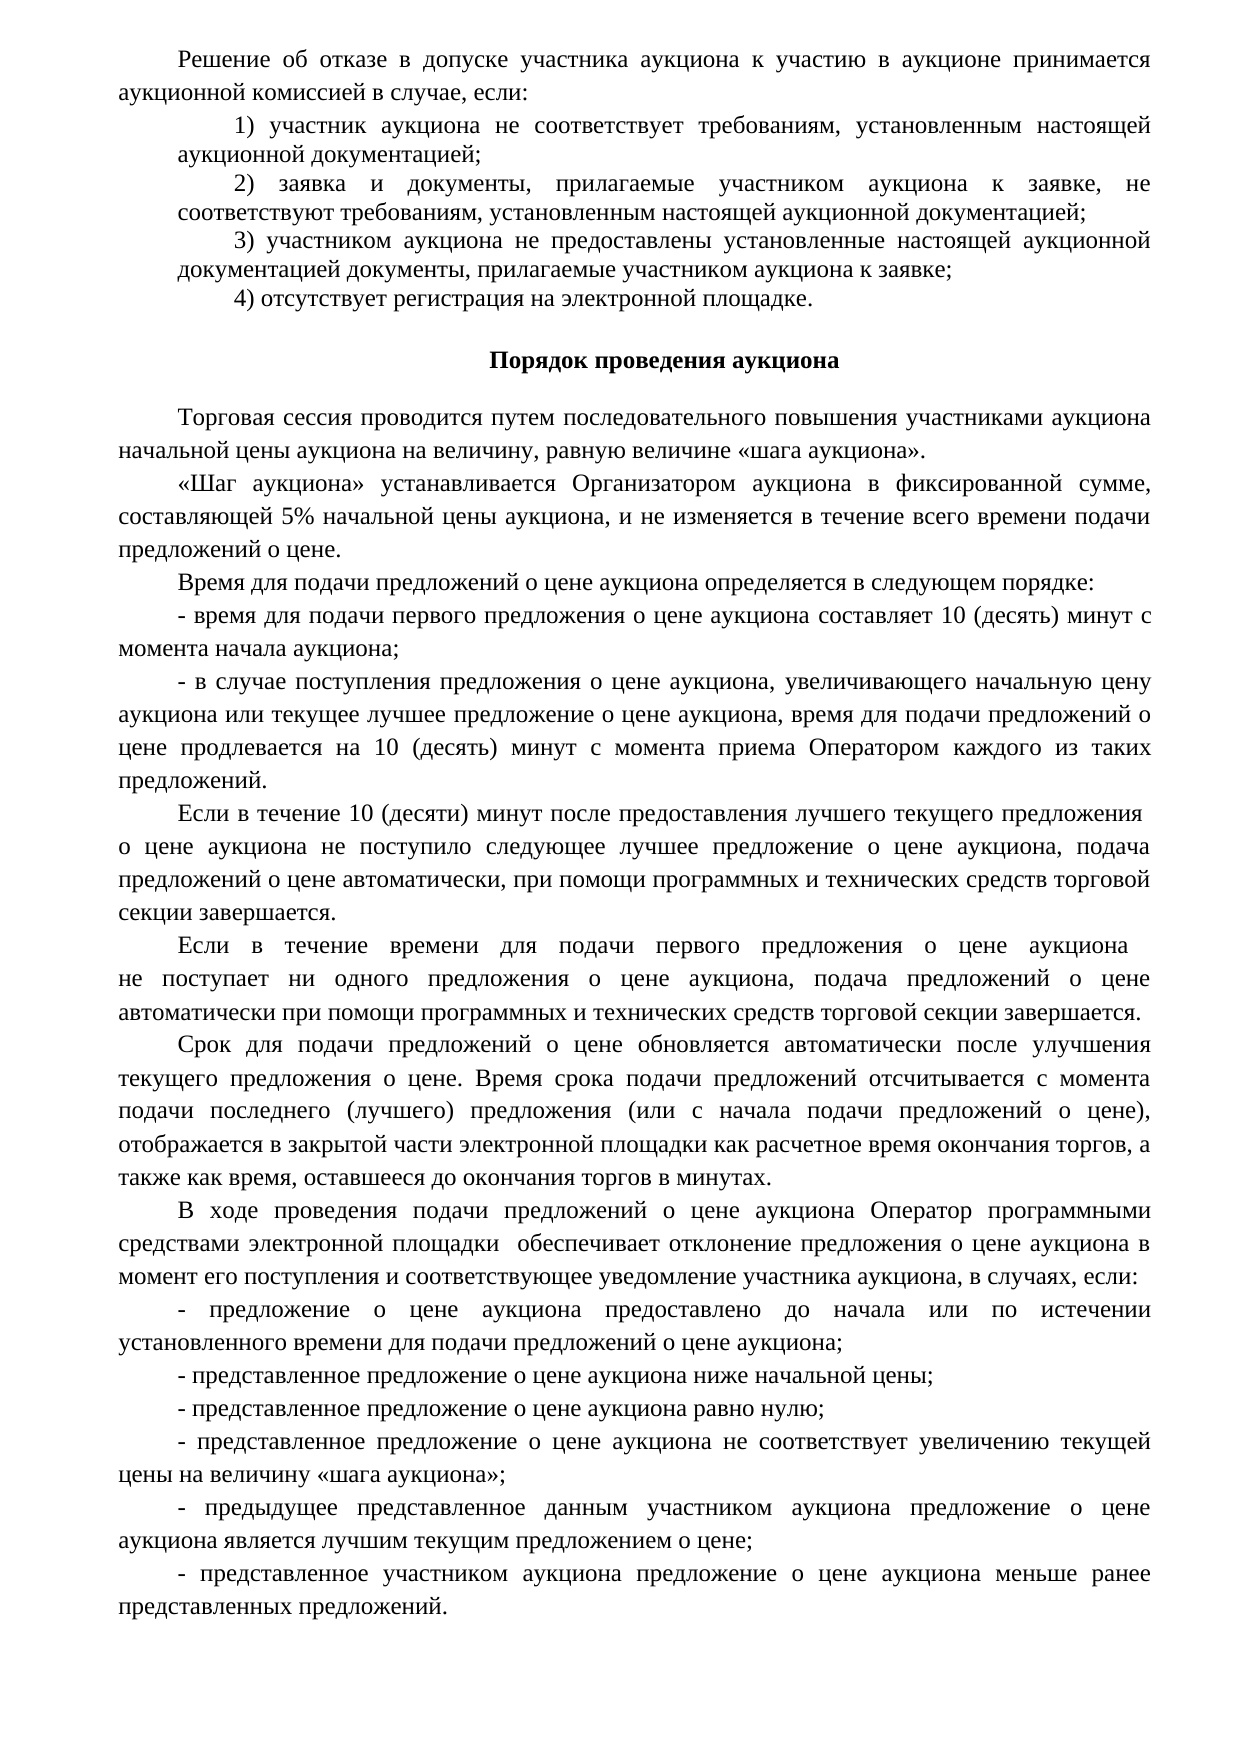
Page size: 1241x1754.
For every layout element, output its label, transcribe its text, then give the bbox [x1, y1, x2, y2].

text - представленное участником аукциона предложение о цене аукциона меньше ранее представленных предложений. [118, 1558, 1152, 1620]
text - время для подачи первого предложения о цене аукциона составляет 10 (десять) минут с момента начала аукциона; [118, 600, 1152, 662]
text Если в течение времени для подачи первого предложения о цене аукциона не поступает ни одного предложения о цене аукциона, подача предложений о цене автоматически при помощи программных и технических средств торговой секции завершается. [118, 931, 1152, 1025]
text - представленное предложение о цене аукциона равно нулю; [118, 1393, 1152, 1422]
text - представленное предложение о цене аукциона не соответствует увеличению текущей цены на величину «шага аукциона»; [118, 1426, 1152, 1488]
text Срок для подачи предложений о цене обновляется автоматически после улучшения текущего предложения о цене. Время срока подачи предложений отсчитывается с момента подачи последнего (лучшего) предложения (или с начала подачи предложений о цене), отображается в закрытой части электронной площадки как расчетное время окончания торгов, а также как время, оставшееся до окончания торгов в минутах. [118, 1029, 1152, 1190]
text 4) отсутствует регистрация на электронной площадке. [177, 283, 1152, 312]
text - предыдущее представленное данным участником аукциона предложение о цене аукциона является лучшим текущим предложением о цене; [118, 1492, 1152, 1554]
text - представленное предложение о цене аукциона ниже начальной цены; [118, 1360, 1152, 1388]
text Если в течение 10 (десяти) минут после предоставления лучшего текущего предложения о цене аукциона не поступило следующее лучшее предложение о цене аукциона, подача предложений о цене автоматически, при помощи программных и технических средств торговой секции завершается. [118, 798, 1152, 926]
text - в случае поступления предложения о цене аукциона, увеличивающего начальную цену аукциона или текущее лучшее предложение о цене аукциона, время для подачи предложений о цене продлевается на 10 (десять) минут с момента приема Оператором каждого из таких предложений. [118, 666, 1152, 794]
text Торговая сессия проводится путем последовательного повышения участниками аукциона начальной цены аукциона на величину, равную величине «шага аукциона». [118, 402, 1152, 464]
text - предложение о цене аукциона предоставлено до начала или по истечении установленного времени для подачи предложений о цене аукциона; [118, 1294, 1152, 1356]
text 1) участник аукциона не соответствует требованиям, установленным настоящей аукционной документацией; [177, 110, 1152, 168]
text «Шаг аукциона» устанавливается Организатором аукциона в фиксированной сумме, составляющей 5% начальной цены аукциона, и не изменяется в течение всего времени подачи предложений о цене. [118, 468, 1152, 563]
text 3) участником аукциона не предоставлены установленные настоящей аукционной документацией документы, прилагаемые участником аукциона к заявке; [177, 225, 1152, 283]
text Решение об отказе в допуске участника аукциона к участию в аукционе принимается аукционной комиссией в случае, если: [118, 44, 1152, 106]
text 2) заявка и документы, прилагаемые участником аукциона к заявке, не соответствуют требованиям, установленным настоящей аукционной документацией; [177, 168, 1152, 225]
text Время для подачи предложений о цене аукциона определяется в следующем порядке: [118, 567, 1152, 596]
text В ходе проведения подачи предложений о цене аукциона Оператор программными средствами электронной площадки обеспечивает отклонение предложения о цене аукциона в момент его поступления и соответствующее уведомление участника аукциона, в случаях, если: [118, 1195, 1152, 1289]
text Порядок проведения аукциона [177, 345, 1152, 373]
